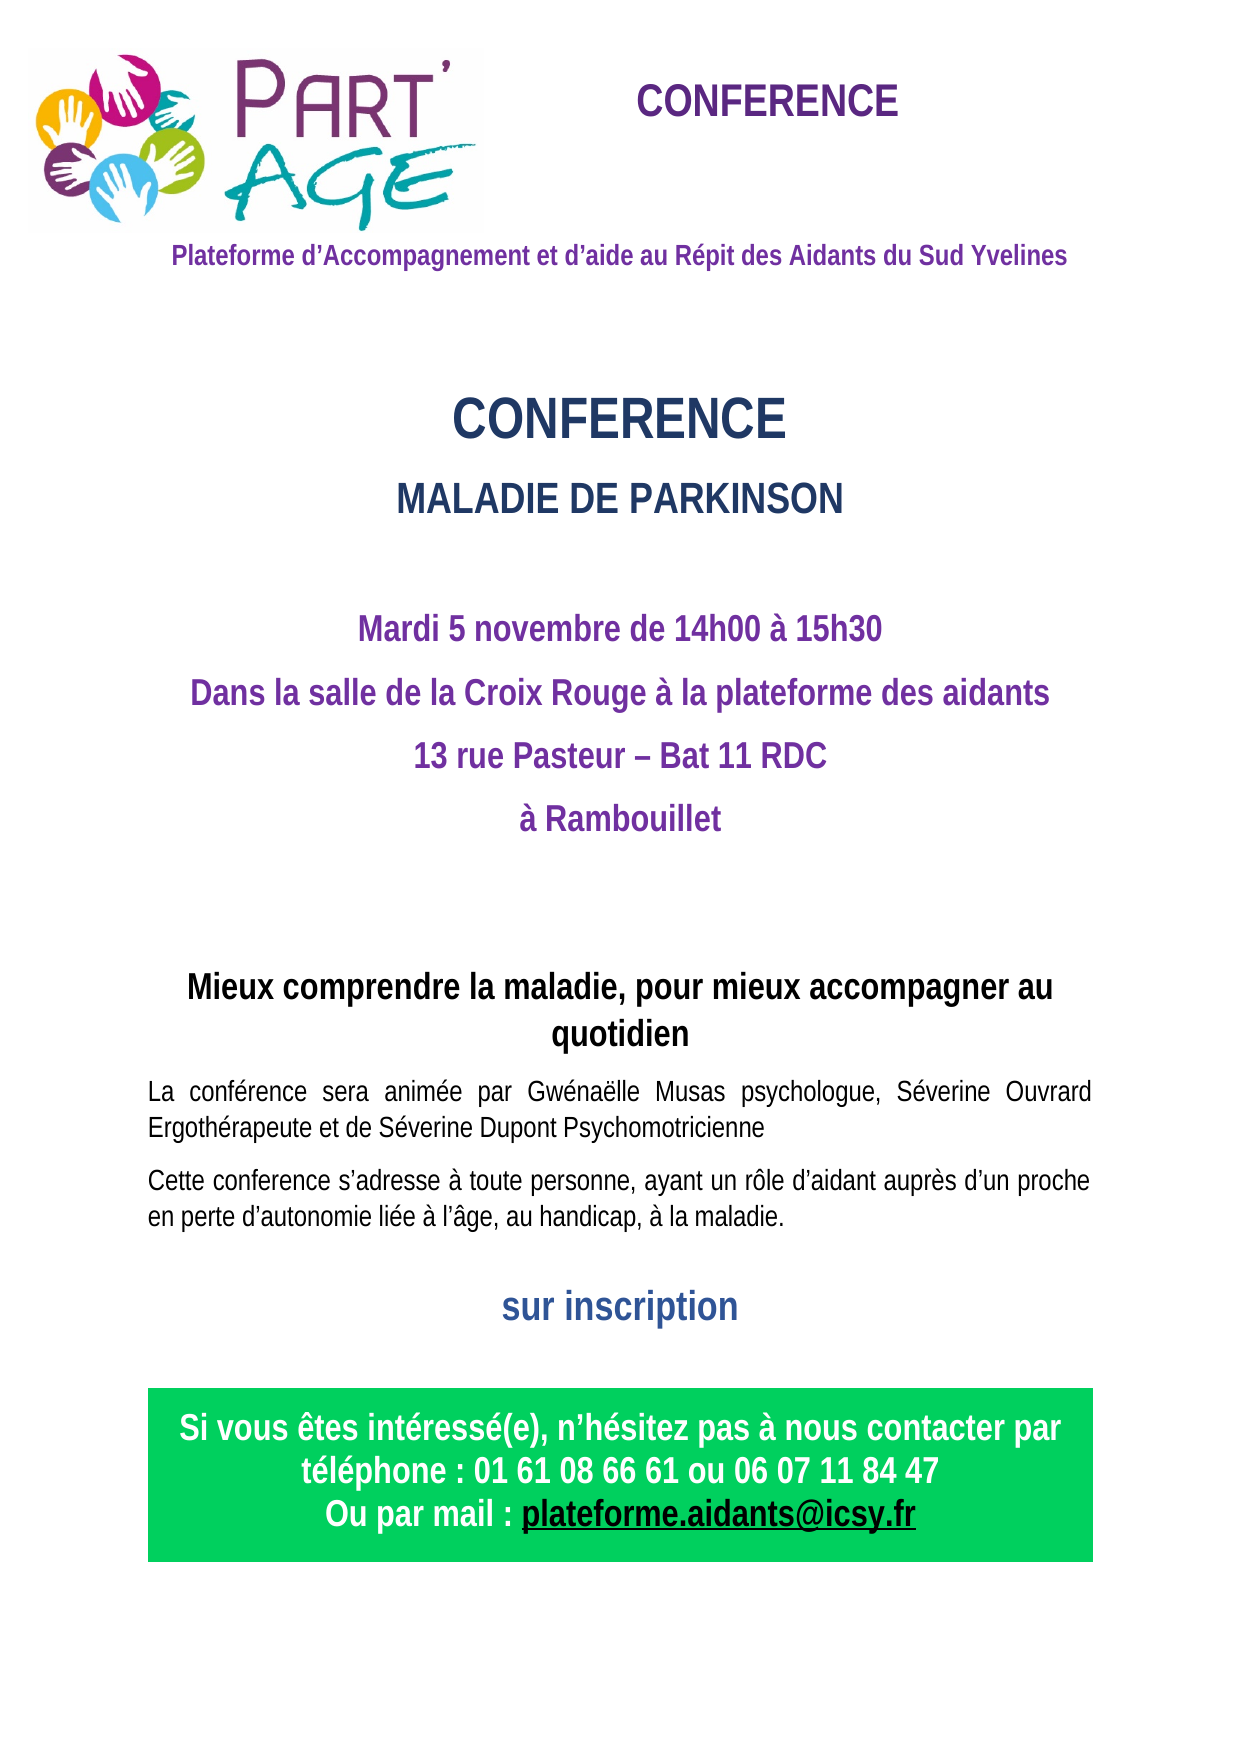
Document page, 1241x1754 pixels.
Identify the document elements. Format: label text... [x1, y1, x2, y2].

text La conférence sera animée par Gwénaëlle Musas psychologue, Séverine Ouvrard Ergothérapeute et de Séverine Dupont Psychomotricienne [148, 1074, 1093, 1144]
text Si vous êtes intéressé(e), n’hésitez pas à nous contacter par téléphone : 01 61 08 66 61 ou 06 07 11 84 47 [148, 1405, 1093, 1491]
text Mieux comprendre la maladie, pour mieux accompagner au quotidien [148, 964, 1093, 1054]
text 13 rue Pasteur – Bat 11 RDC [148, 733, 1093, 776]
picture [28, 48, 485, 233]
text à Rambouillet [148, 796, 1093, 839]
text sur inscription [148, 1281, 1093, 1329]
text Mardi 5 novembre de 14h00 à 15h30 [148, 607, 1093, 650]
text Dans la salle de la Croix Rouge à la plateforme des aidants [148, 670, 1093, 713]
text MALADIE DE PARKINSON [148, 473, 1093, 523]
text Cette conference s’adresse à toute personne, ayant un rôle d’aidant auprès d’un proche en perte d’autonomie liée à l’âge, au handicap, à la maladie. [148, 1163, 1093, 1232]
text Ou par mail : plateforme.aidants@icsy.fr [148, 1491, 1093, 1534]
text CONFERENCE [148, 384, 1093, 451]
